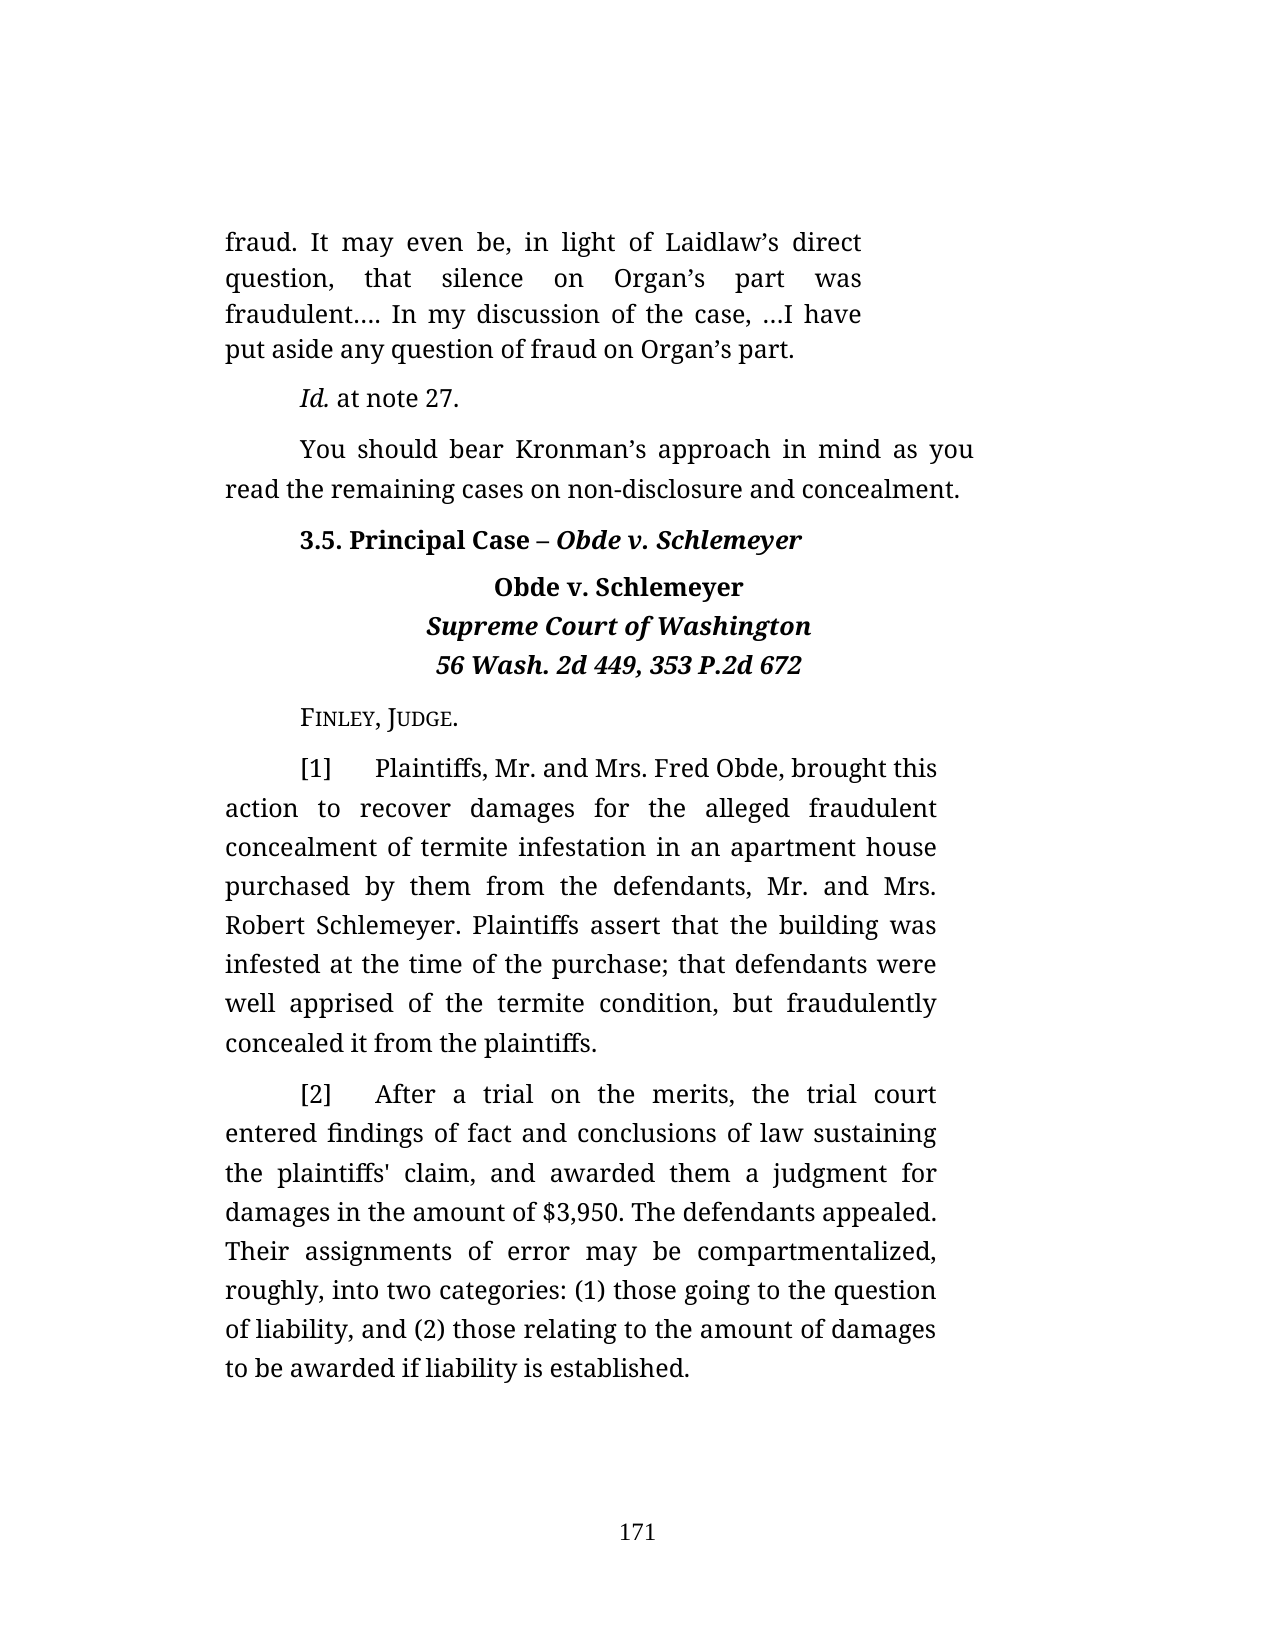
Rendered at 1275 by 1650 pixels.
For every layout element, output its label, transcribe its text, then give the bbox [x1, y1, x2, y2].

subtitle 3.5. Principal Case – Obde v. Schlemeyer [225, 523, 975, 557]
subtitle 56 Wash. 2d 449, 353 P.2d 672 [225, 648, 937, 682]
text Finley, Judge. [225, 699, 937, 733]
subtitle Obde v. Schlemeyer [225, 569, 937, 603]
text Id. at note 27. [225, 380, 975, 414]
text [225, 225, 862, 366]
text You should bear Kronman’s approach in mind as you read the remaining cases on non-disclosure and concealment. [225, 432, 975, 505]
subtitle Supreme Court of Washington [225, 609, 937, 643]
text [2] After a trial on the merits, the trial court entered findings of fact and conclusions of law sustaining the plaintiffs' claim, and awarded them a judgment for damages in the amount of $3,950. The defendants appealed. Their assignments of error may be compartmentalized, roughly, into two categories: (1) those going to the question of liability, and (2) those relating to the amount of damages to be awarded if liability is established. [225, 1077, 937, 1385]
text [1] Plaintiffs, Mr. and Mrs. Fred Obde, brought this action to recover damages for the alleged fraudulent concealment of termite infestation in an apartment house purchased by them from the defendants, Mr. and Mrs. Robert Schlemeyer. Plaintiffs assert that the building was infested at the time of the purchase; that defendants were well apprised of the termite condition, but fraudulently concealed it from the plaintiffs. [225, 751, 937, 1059]
